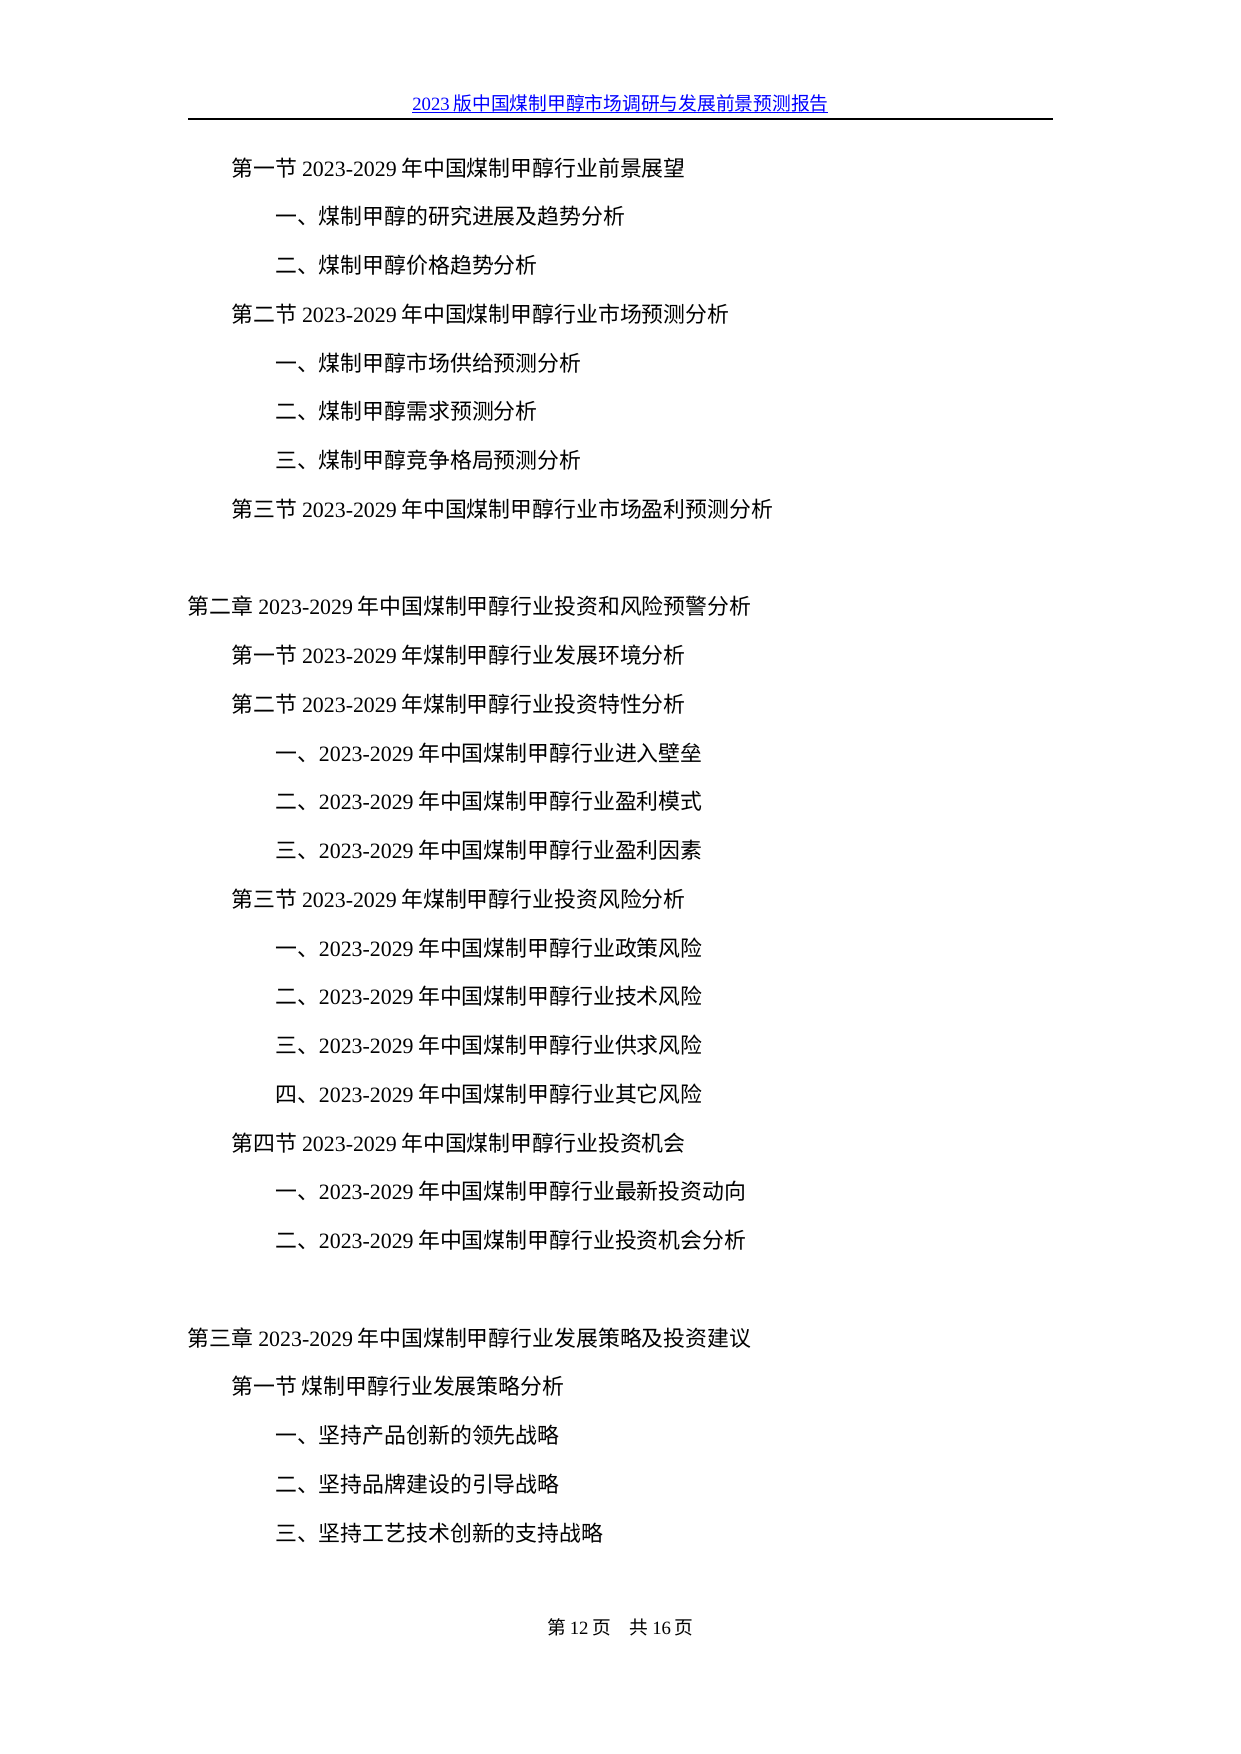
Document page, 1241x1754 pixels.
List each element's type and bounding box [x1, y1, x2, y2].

text [187, 150, 1053, 1548]
